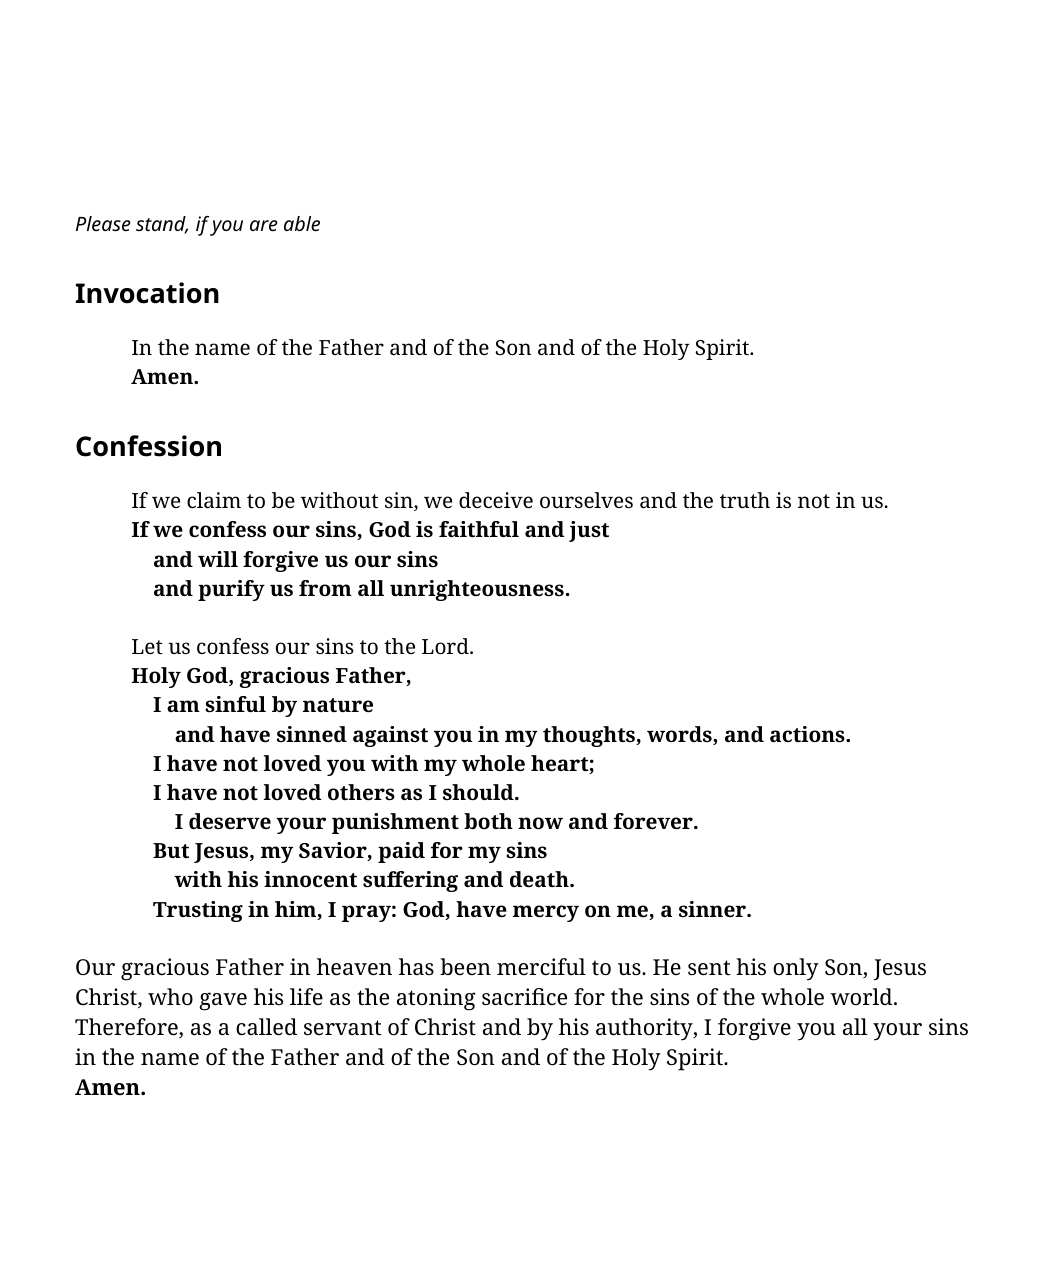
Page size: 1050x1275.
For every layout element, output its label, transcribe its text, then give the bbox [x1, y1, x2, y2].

text Please stand, if you are able [75, 210, 975, 237]
text Our gracious Father in heaven has been merciful to us. He sent his only Son, Jesus Christ, who gave his life as the atoning sacrifice for the sins of the whole world. Therefore, as a called servant of Christ and by his authority, I forgive you all your sins in the name of the Father and of the Son and of the Holy Spirit. [75, 952, 975, 1071]
text Let us confess our sins to the Lord. [131, 631, 975, 661]
text Confession [75, 428, 975, 465]
text In the name of the Father and of the Son and of the Holy Spirit. [131, 332, 975, 361]
text Invocation [75, 274, 975, 311]
text Holy God, gracious Father, I am sinful by nature and have sinned against you in my thoughts, words, and actions. I have not loved you with my whole heart; I have not loved others as I should. I deserve your punishment both now and forever. But Jesus, my Savior, paid for my sins with his innocent suffering and death. Trusting in him, I pray: God, have mercy on me, a sinner. [131, 661, 975, 923]
text If we confess our sins, God is faithful and just and will forgive us our sins and purify us from all unrighteousness. [131, 515, 975, 602]
text Amen. [75, 1071, 975, 1101]
text If we claim to be without sin, we deceive ourselves and the truth is not in us. [131, 486, 975, 515]
text Amen. [131, 361, 975, 390]
